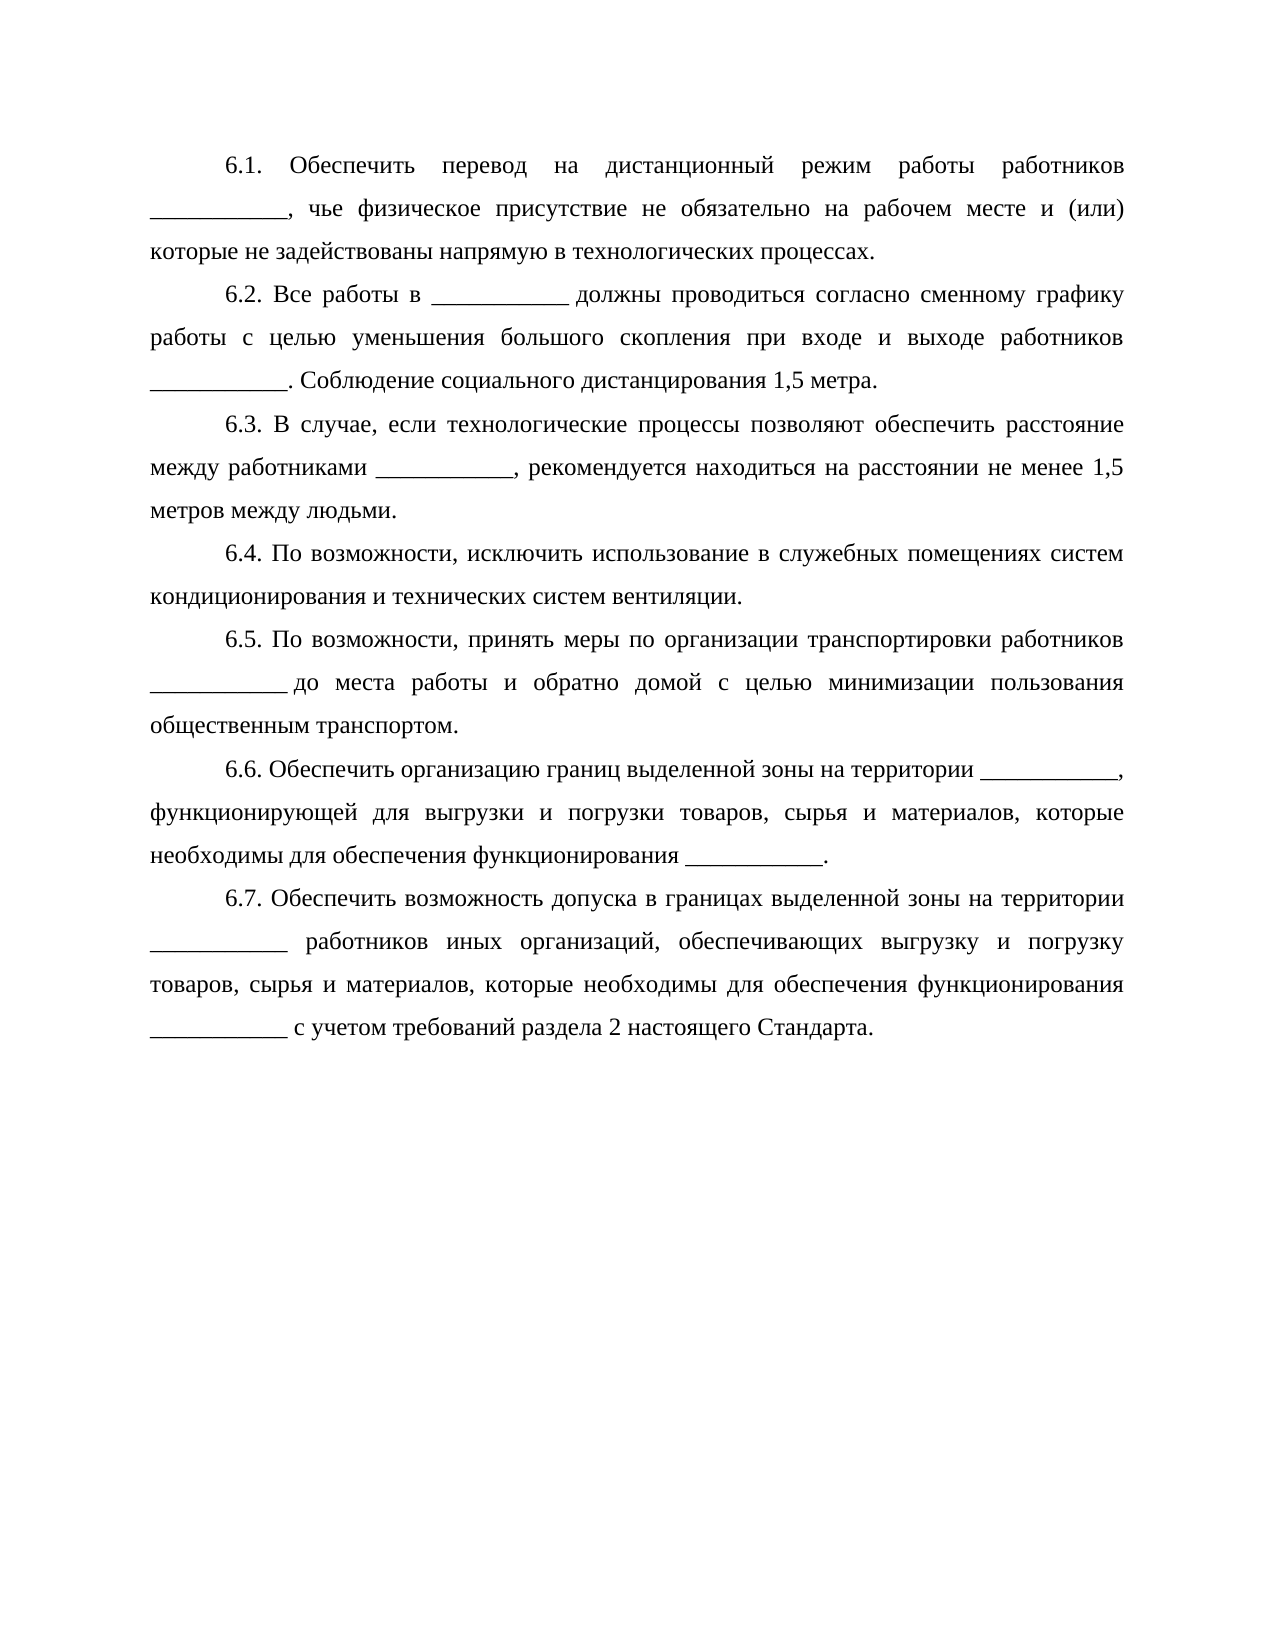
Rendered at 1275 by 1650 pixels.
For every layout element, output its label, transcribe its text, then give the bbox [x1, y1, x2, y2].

text 6.1. Обеспечить перевод на дистанционный режим работы работников ___________, чье физическое присутствие не обязательно на рабочем месте и (или) которые не задействованы напрямую в технологических процессах. [150, 150, 1125, 265]
text 6.7. Обеспечить возможность допуска в границах выделенной зоны на территории ___________ работников иных организаций, обеспечивающих выгрузку и погрузку товаров, сырья и материалов, которые необходимы для обеспечения функционирования ___________ с учетом требований раздела 2 настоящего Стандарта. [150, 883, 1125, 1041]
text 6.6. Обеспечить организацию границ выделенной зоны на территории ___________, функционирующей для выгрузки и погрузки товаров, сырья и материалов, которые необходимы для обеспечения функционирования ___________. [150, 754, 1125, 869]
text 6.2. Все работы в ___________ должны проводиться согласно сменному графику работы с целью уменьшения большого скопления при входе и выходе работников ___________. Соблюдение социального дистанцирования 1,5 метра. [150, 279, 1125, 394]
text 6.5. По возможности, принять меры по организации транспортировки работников ___________ до места работы и обратно домой с целью минимизации пользования общественным транспортом. [150, 624, 1125, 739]
text 6.4. По возможности, исключить использование в служебных помещениях систем кондиционирования и технических систем вентиляции. [150, 538, 1125, 610]
text 6.3. В случае, если технологические процессы позволяют обеспечить расстояние между работниками ___________, рекомендуется находиться на расстоянии не менее 1,5 метров между людьми. [150, 409, 1125, 524]
